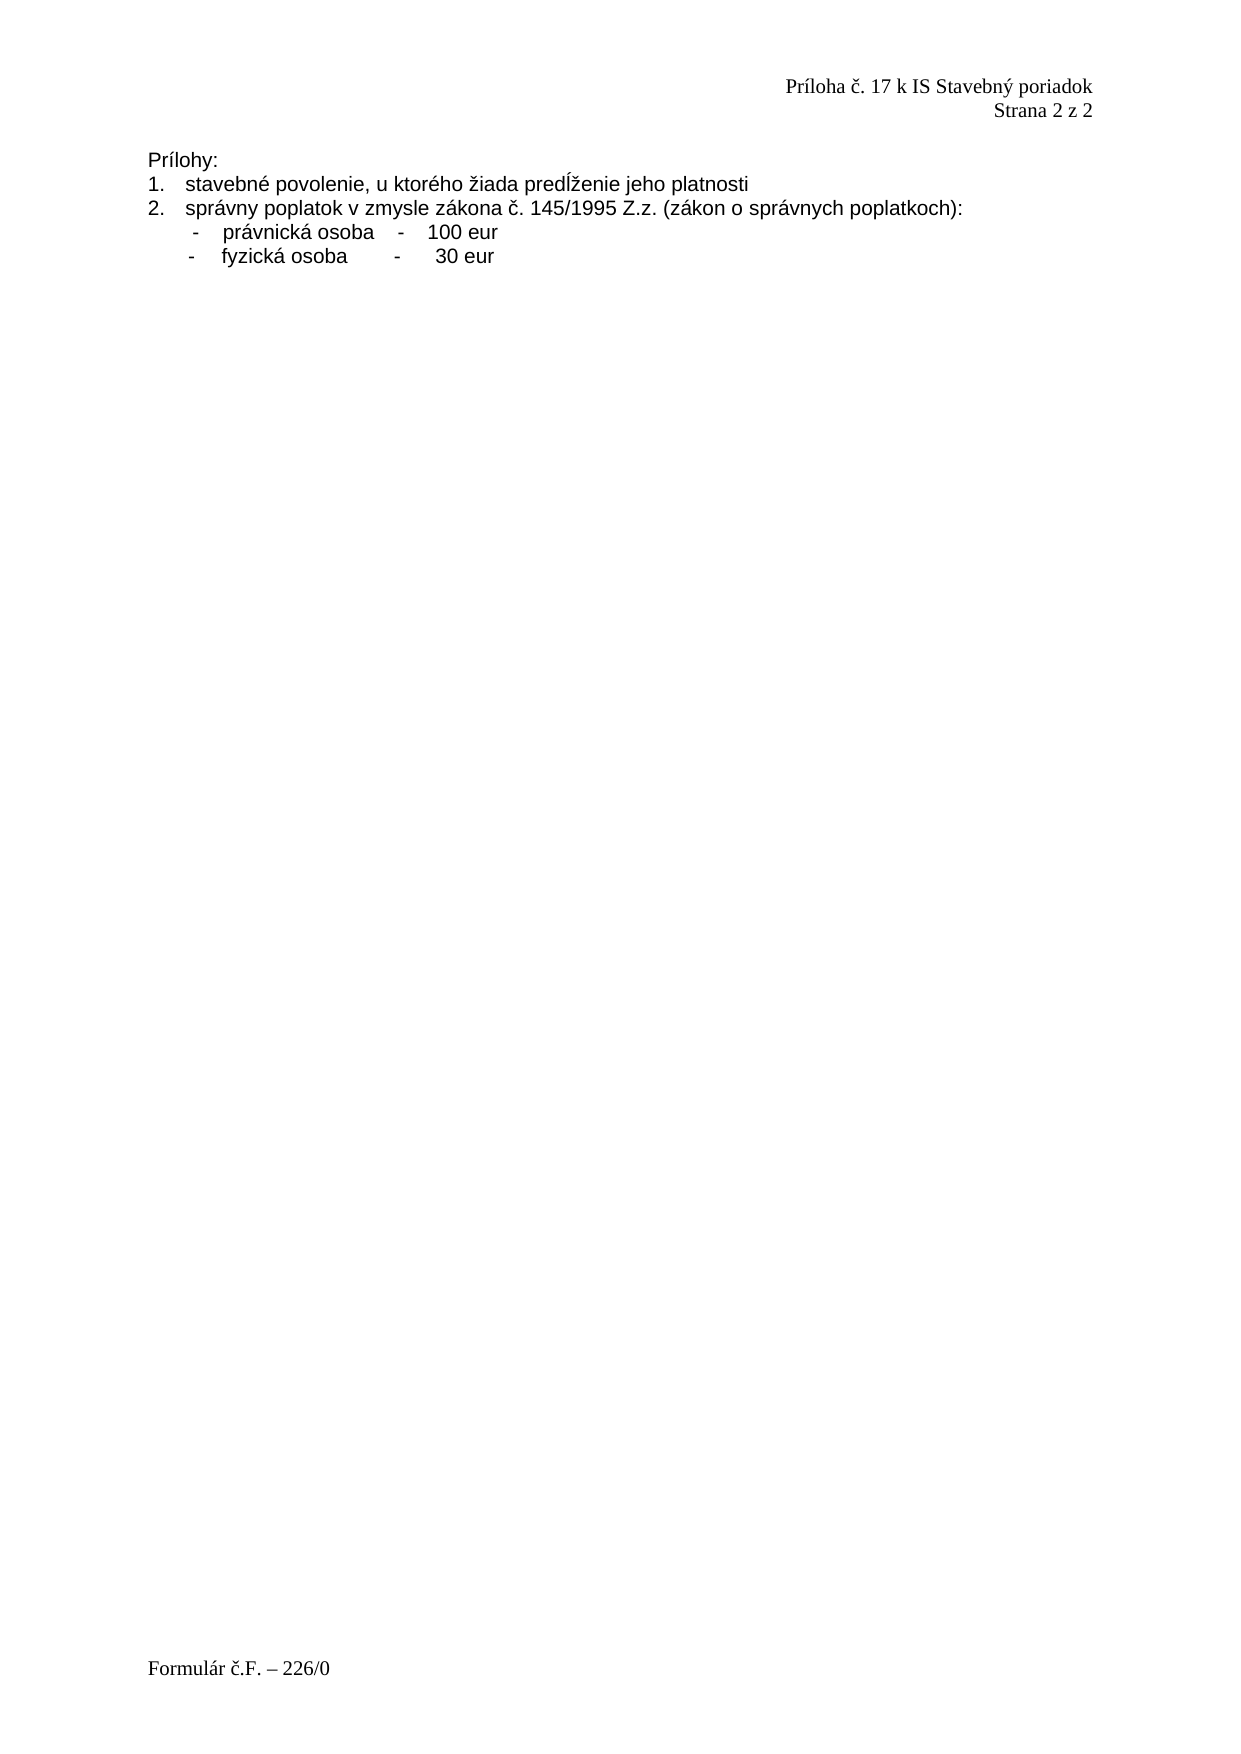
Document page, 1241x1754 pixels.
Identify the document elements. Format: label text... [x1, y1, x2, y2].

list správny poplatok v zmysle zákona č. 145/1995 Z.z. (zákon o správnych poplatkoch): [148, 196, 1093, 219]
list stavebné povolenie, u ktorého žiada predĺženie jeho platnosti [148, 172, 1093, 196]
text Prílohy: [148, 148, 1093, 172]
text - právnická osoba - 100 eur [192, 219, 1093, 243]
text - fyzická osoba - 30 eur [148, 243, 1093, 267]
